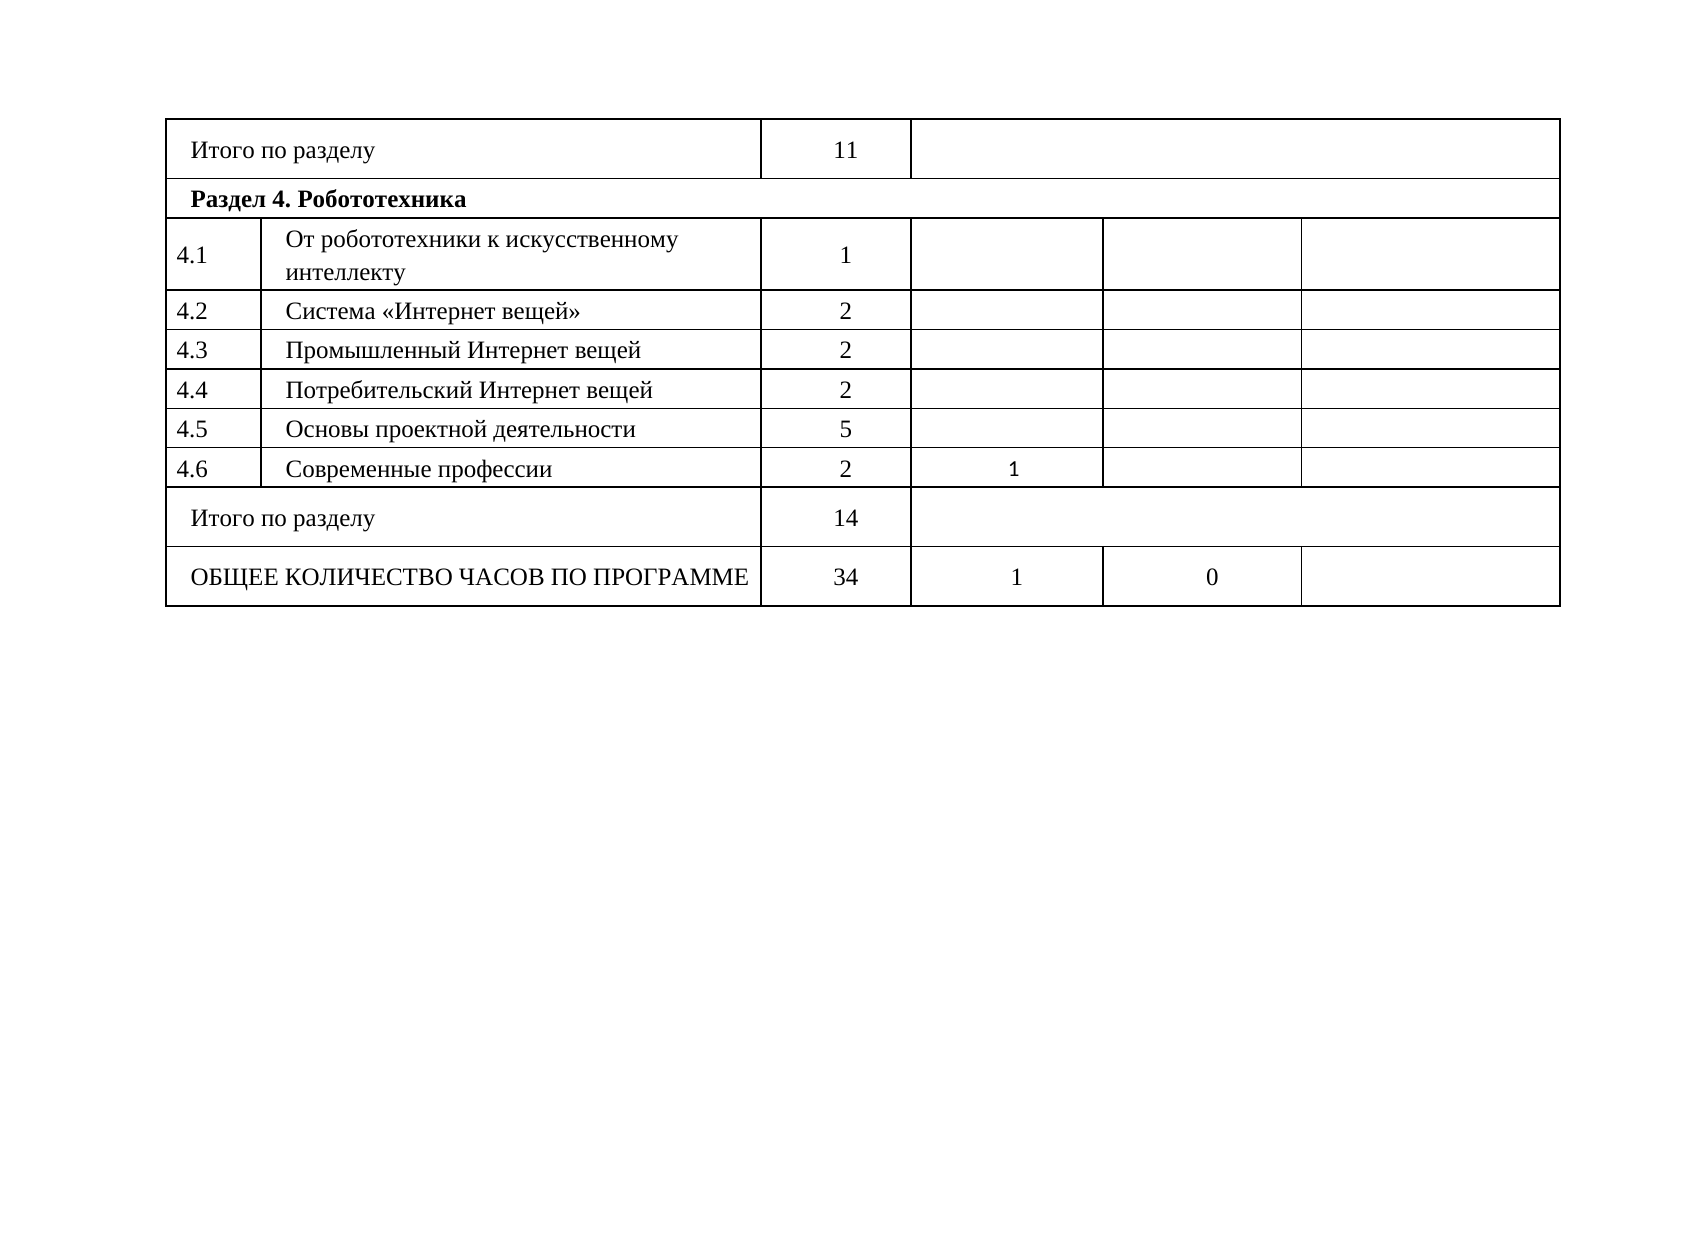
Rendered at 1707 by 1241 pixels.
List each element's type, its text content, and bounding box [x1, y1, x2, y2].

table_cell 4.5 [167, 409, 260, 447]
table_cell [1302, 370, 1559, 407]
table_cell 14 [762, 488, 910, 546]
table_cell [1302, 219, 1559, 289]
table_cell ОБЩЕЕ КОЛИЧЕСТВО ЧАСОВ ПО ПРОГРАММЕ [167, 547, 760, 605]
table_cell 2 [762, 448, 910, 486]
table_cell Итого по разделу [167, 120, 760, 178]
table_cell [912, 219, 1102, 289]
table_cell [912, 370, 1102, 407]
table_cell [1104, 370, 1301, 407]
table_cell [1302, 409, 1559, 447]
table_cell Система «Интернет вещей» [262, 291, 760, 329]
table_cell [912, 488, 1559, 546]
table_cell [1104, 219, 1301, 289]
table_cell 1 [912, 448, 1102, 486]
table_cell Современные профессии [262, 448, 760, 486]
table_cell [1104, 330, 1301, 368]
table_cell Раздел 4. Робототехника [167, 179, 1559, 217]
table_cell Промышленный Интернет вещей [262, 330, 760, 368]
table_cell 0 [1104, 547, 1301, 605]
table_cell Потребительский Интернет вещей [262, 370, 760, 407]
table_cell 1 [762, 219, 910, 289]
table_cell 4.3 [167, 330, 260, 368]
table_cell Итого по разделу [167, 488, 760, 546]
table_cell 2 [762, 370, 910, 407]
table_cell [1302, 291, 1559, 329]
table_cell 2 [762, 330, 910, 368]
table_cell 4.1 [167, 219, 260, 289]
table_cell 34 [762, 547, 910, 605]
table_cell [1302, 448, 1559, 486]
table_cell Основы проектной деятельности [262, 409, 760, 447]
table_cell [1104, 448, 1301, 486]
table_cell [912, 291, 1102, 329]
table_cell От робототехники к искусственному интеллекту [262, 219, 760, 289]
table_cell 5 [762, 409, 910, 447]
table_cell [1302, 547, 1559, 605]
table_cell [912, 120, 1559, 178]
table_cell [1104, 409, 1301, 447]
table_cell 4.6 [167, 448, 260, 486]
table_cell 2 [762, 291, 910, 329]
table_cell 4.2 [167, 291, 260, 329]
table_cell 11 [762, 120, 910, 178]
table_cell [912, 330, 1102, 368]
table_cell 1 [912, 547, 1102, 605]
table_cell 4.4 [167, 370, 260, 407]
table_cell [912, 409, 1102, 447]
table_cell [1104, 291, 1301, 329]
table_cell [1302, 330, 1559, 368]
